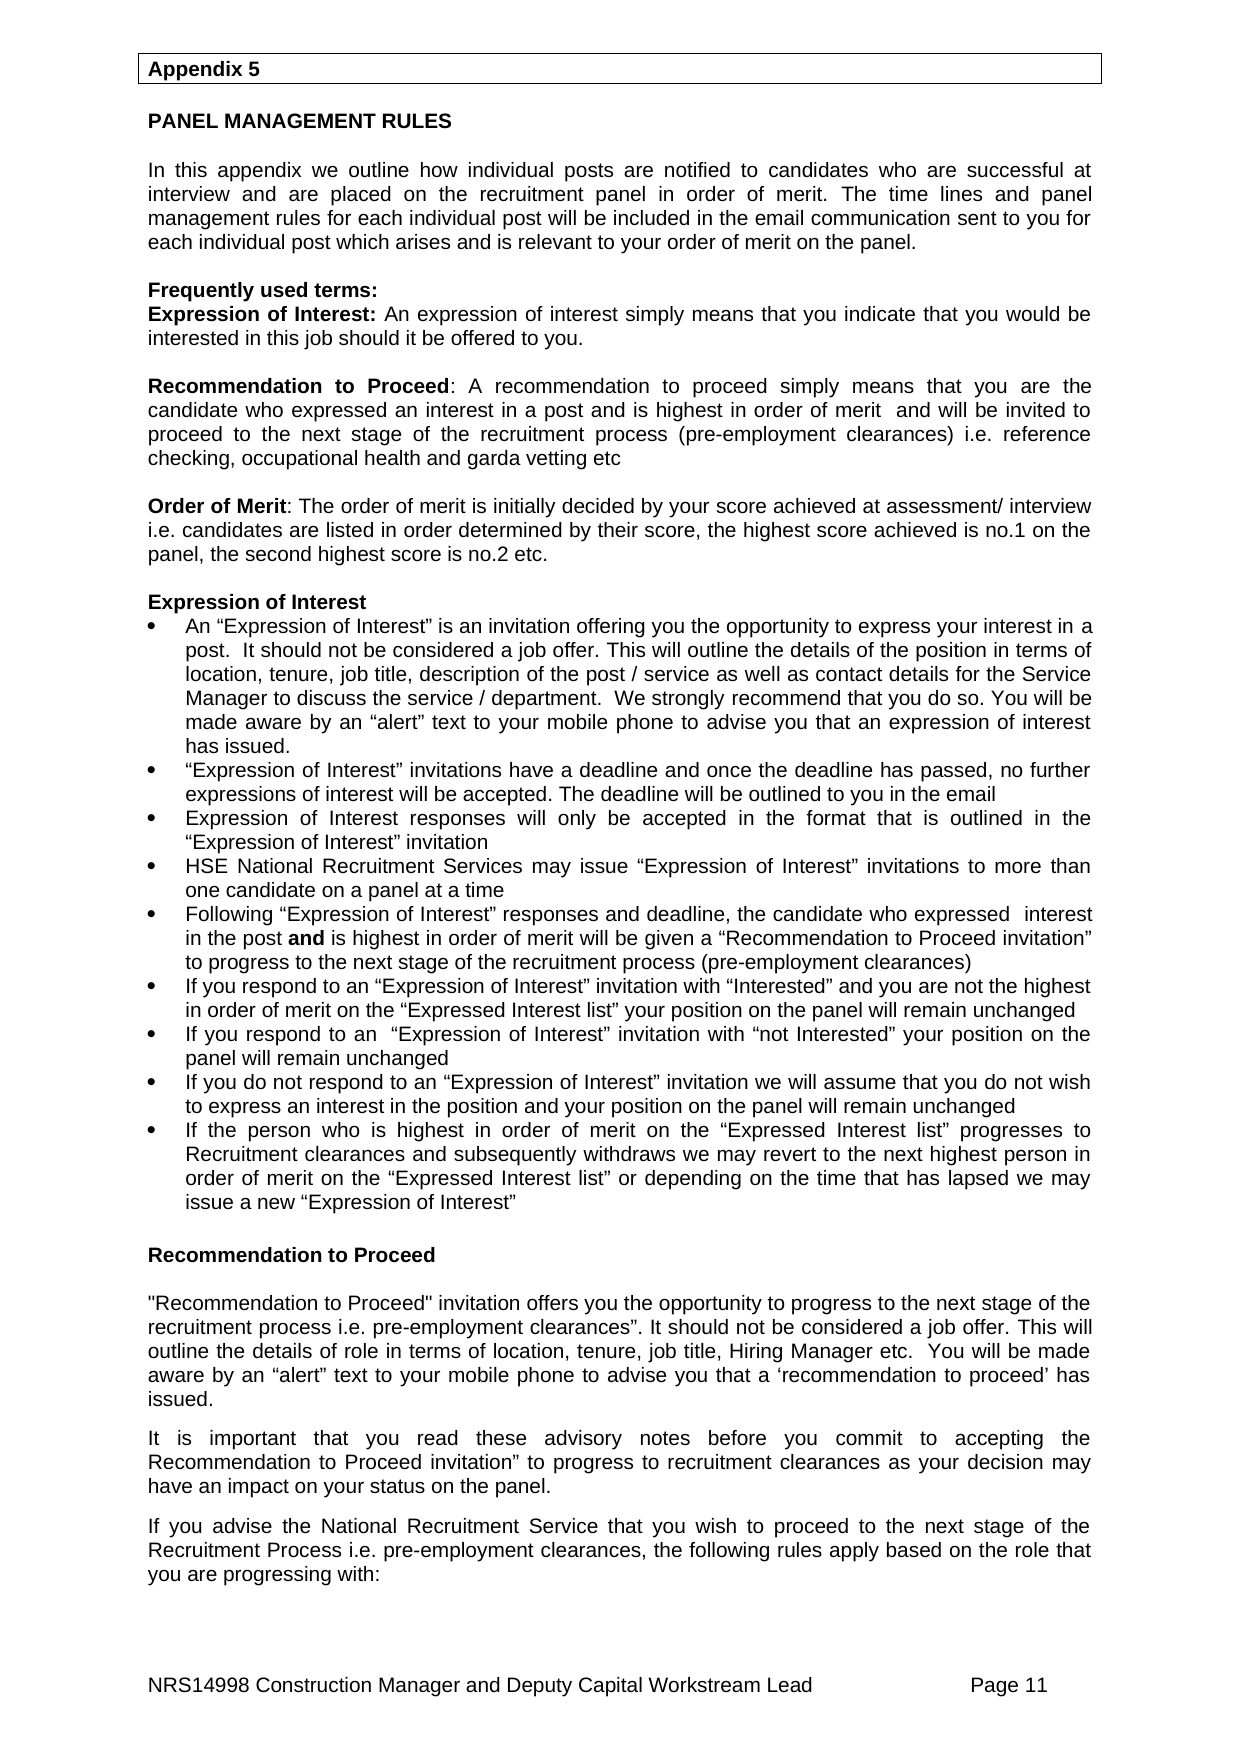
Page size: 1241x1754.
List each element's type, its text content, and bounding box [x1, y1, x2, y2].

text If you advise the National Recruitment Service that you wish to proceed to the next stage of the Recruitment Process i.e. pre-employment clearances, the following rules apply based on the role that you are progressing with: [148, 1513, 1092, 1585]
list Expression of Interest responses will only be accepted in the format that is outlined in the “Expression of Interest” invitation [148, 805, 1092, 853]
text Recommendation to Proceed [148, 1243, 1092, 1267]
list If the person who is highest in order of merit on the “Expressed Interest list” progresses to Recruitment clearances and subsequently withdraws we may revert to the next highest person in order of merit on the “Expressed Interest list” or depending on the time that has lapsed we may issue a new “Expression of Interest” [148, 1117, 1092, 1213]
text Expression of Interest [148, 589, 1092, 613]
list An “Expression of Interest” is an invitation offering you the opportunity to express your interest in a post. It should not be considered a job offer. This will outline the details of the position in terms of location, tenure, job title, description of the post / service as well as contact details for the Service Manager to discuss the service / department. We strongly recommend that you do so. You will be made aware by an “alert” text to your mobile phone to advise you that an expression of interest has issued. [148, 613, 1092, 757]
text Recommendation to Proceed: A recommendation to proceed simply means that you are the candidate who expressed an interest in a post and is highest in order of merit and will be invited to proceed to the next stage of the recruitment process (pre-employment clearances) i.e. reference checking, occupational health and garda vetting etc [148, 374, 1092, 470]
text Expression of Interest: An expression of interest simply means that you indicate that you would be interested in this job should it be offered to you. [148, 302, 1092, 350]
text "Recommendation to Proceed" invitation offers you the opportunity to progress to the next stage of the recruitment process i.e. pre-employment clearances”. It should not be considered a job offer. This will outline the details of role in terms of location, tenure, job title, Hiring Manager etc. You will be made aware by an “alert” text to your mobile phone to advise you that a ‘recommendation to proceed’ has issued. [148, 1291, 1092, 1410]
list If you respond to an “Expression of Interest” invitation with “not Interested” your position on the panel will remain unchanged [148, 1021, 1092, 1069]
list If you respond to an “Expression of Interest” invitation with “Interested” and you are not the highest in order of merit on the “Expressed Interest list” your position on the panel will remain unchanged [148, 973, 1092, 1021]
text Frequently used terms: [148, 278, 1092, 302]
list “Expression of Interest” invitations have a deadline and once the deadline has passed, no further expressions of interest will be accepted. The deadline will be outlined to you in the email [148, 757, 1092, 805]
text In this appendix we outline how individual posts are notified to candidates who are successful at interview and are placed on the recruitment panel in order of merit. The time lines and panel management rules for each individual post will be included in the email communication sent to you for each individual post which arises and is relevant to your order of merit on the panel. [148, 158, 1092, 254]
list HSE National Recruitment Services may issue “Expression of Interest” invitations to more than one candidate on a panel at a time [148, 853, 1092, 901]
text Appendix 5 [139, 54, 1101, 83]
list Following “Expression of Interest” responses and deadline, the candidate who expressed interest in the post and is highest in order of merit will be given a “Recommendation to Proceed invitation” to progress to the next stage of the recruitment process (pre-employment clearances) [148, 901, 1092, 973]
text Order of Merit: The order of merit is initially decided by your score achieved at assessment/ interview i.e. candidates are listed in order determined by their score, the highest score achieved is no.1 on the panel, the second highest score is no.2 etc. [148, 494, 1092, 566]
text PANEL MANAGEMENT RULES [148, 108, 1092, 133]
text It is important that you read these advisory notes before you commit to accepting the Recommendation to Proceed invitation” to progress to recruitment clearances as your decision may have an impact on your status on the panel. [148, 1426, 1092, 1498]
list If you do not respond to an “Expression of Interest” invitation we will assume that you do not wish to express an interest in the position and your position on the panel will remain unchanged [148, 1069, 1092, 1117]
